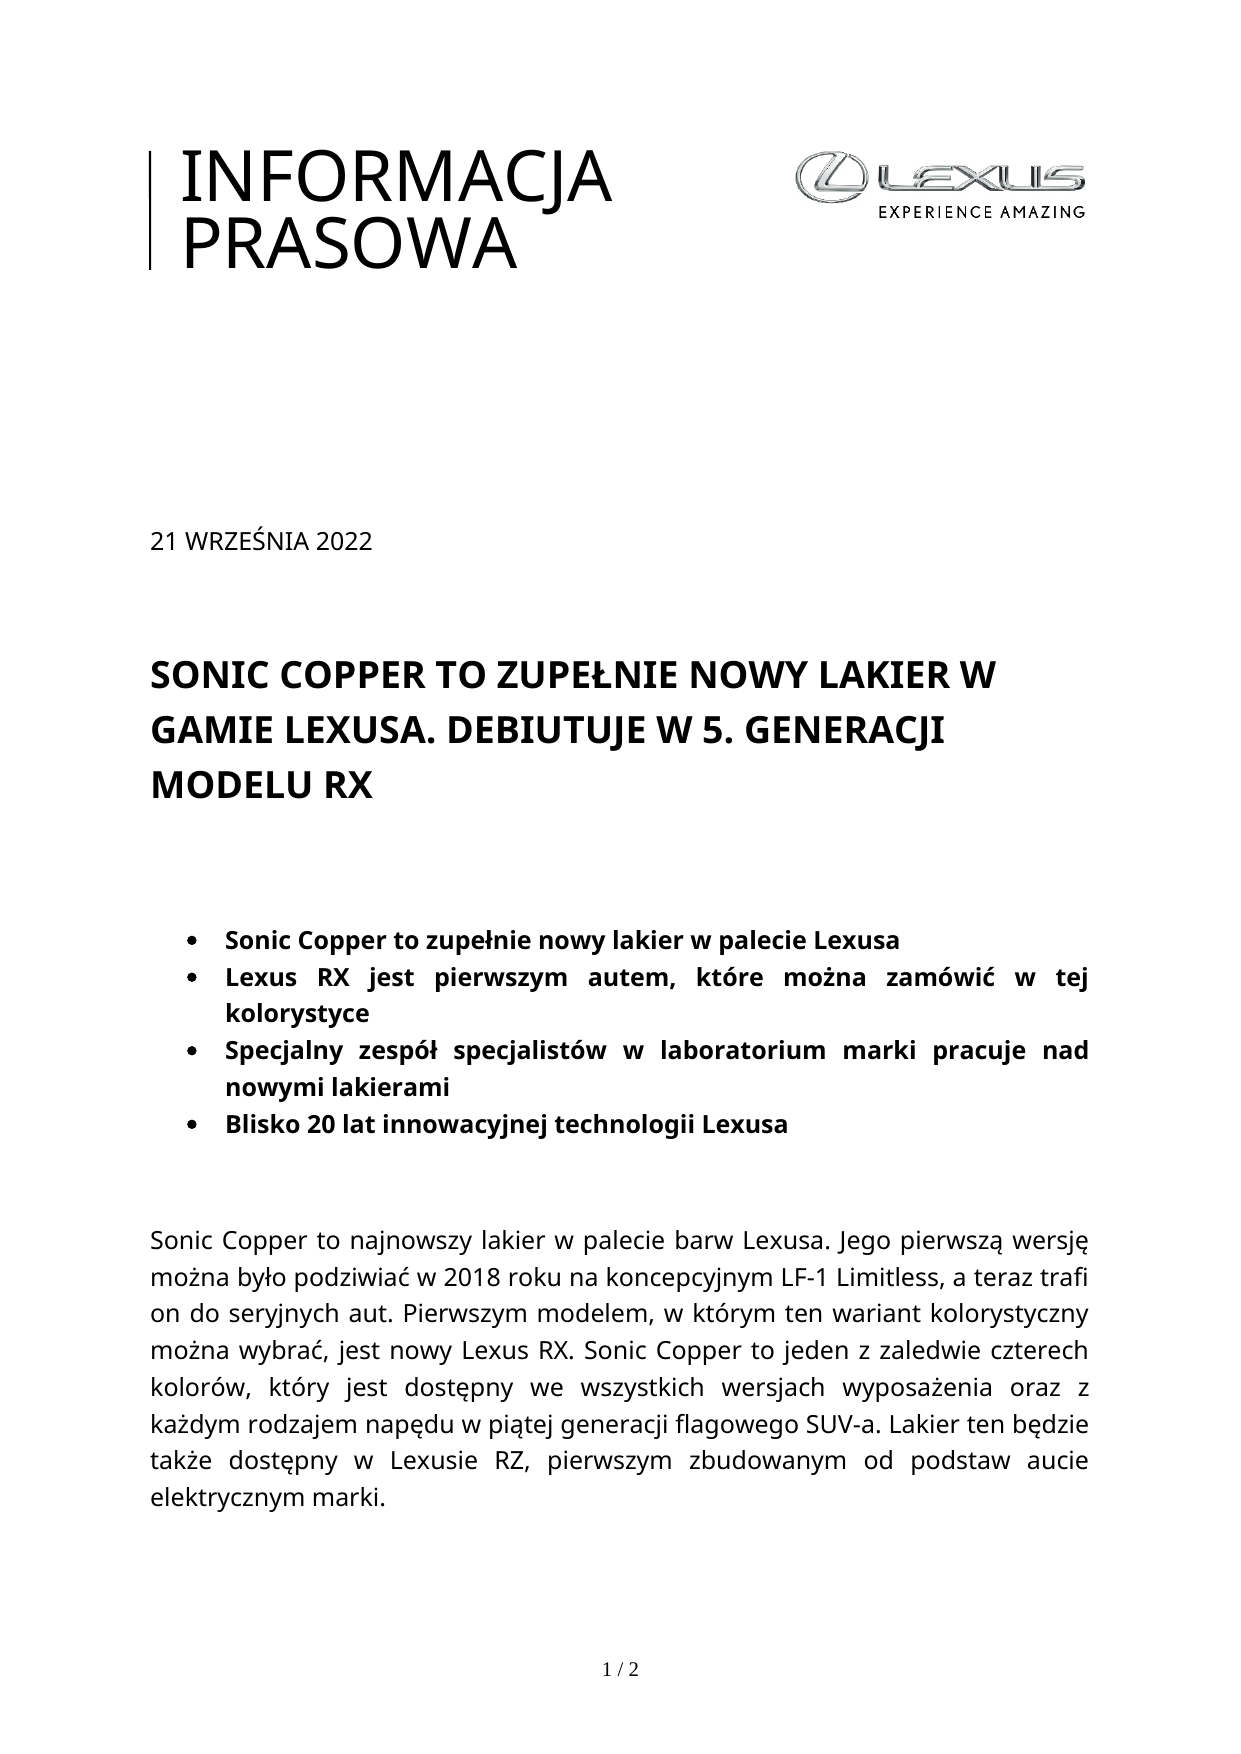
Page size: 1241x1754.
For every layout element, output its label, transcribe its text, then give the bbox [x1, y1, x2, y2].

list Blisko 20 lat innowacyjnej technologii Lexusa [187, 1106, 1090, 1140]
picture [770, 141, 1110, 243]
list Lexus RX jest pierwszym autem, które można zamówić w tej kolorystyce [187, 959, 1090, 1030]
text SONIC COPPER TO ZUPEŁNIE NOWY LAKIER W GAMIE LEXUSA. DEBIUTUJE W 5. GENERACJI MODELU RX [150, 648, 1090, 810]
list Specjalny zespół specjalistów w laboratorium marki pracuje nad nowymi lakierami [187, 1033, 1090, 1103]
text 21 WRZEŚNIA 2022 [150, 523, 1086, 557]
list Sonic Copper to zupełnie nowy lakier w palecie Lexusa [187, 922, 1090, 956]
text Sonic Copper to najnowszy lakier w palecie barw Lexusa. Jego pierwszą wersję można było podziwiać w 2018 roku na koncepcyjnym LF-1 Limitless, a teraz trafi on do seryjnych aut. Pierwszym modelem, w którym ten wariant kolorystyczny można wybrać, jest nowy Lexus RX. Sonic Copper to jeden z zaledwie czterech kolorów, który jest dostępny we wszystkich wersjach wyposażenia oraz z każdym rodzajem napędu w piątej generacji flagowego SUV-a. Lakier ten będzie także dostępny w Lexusie RZ, pierwszym zbudowanym od podstaw aucie elektrycznym marki. [150, 1222, 1090, 1514]
